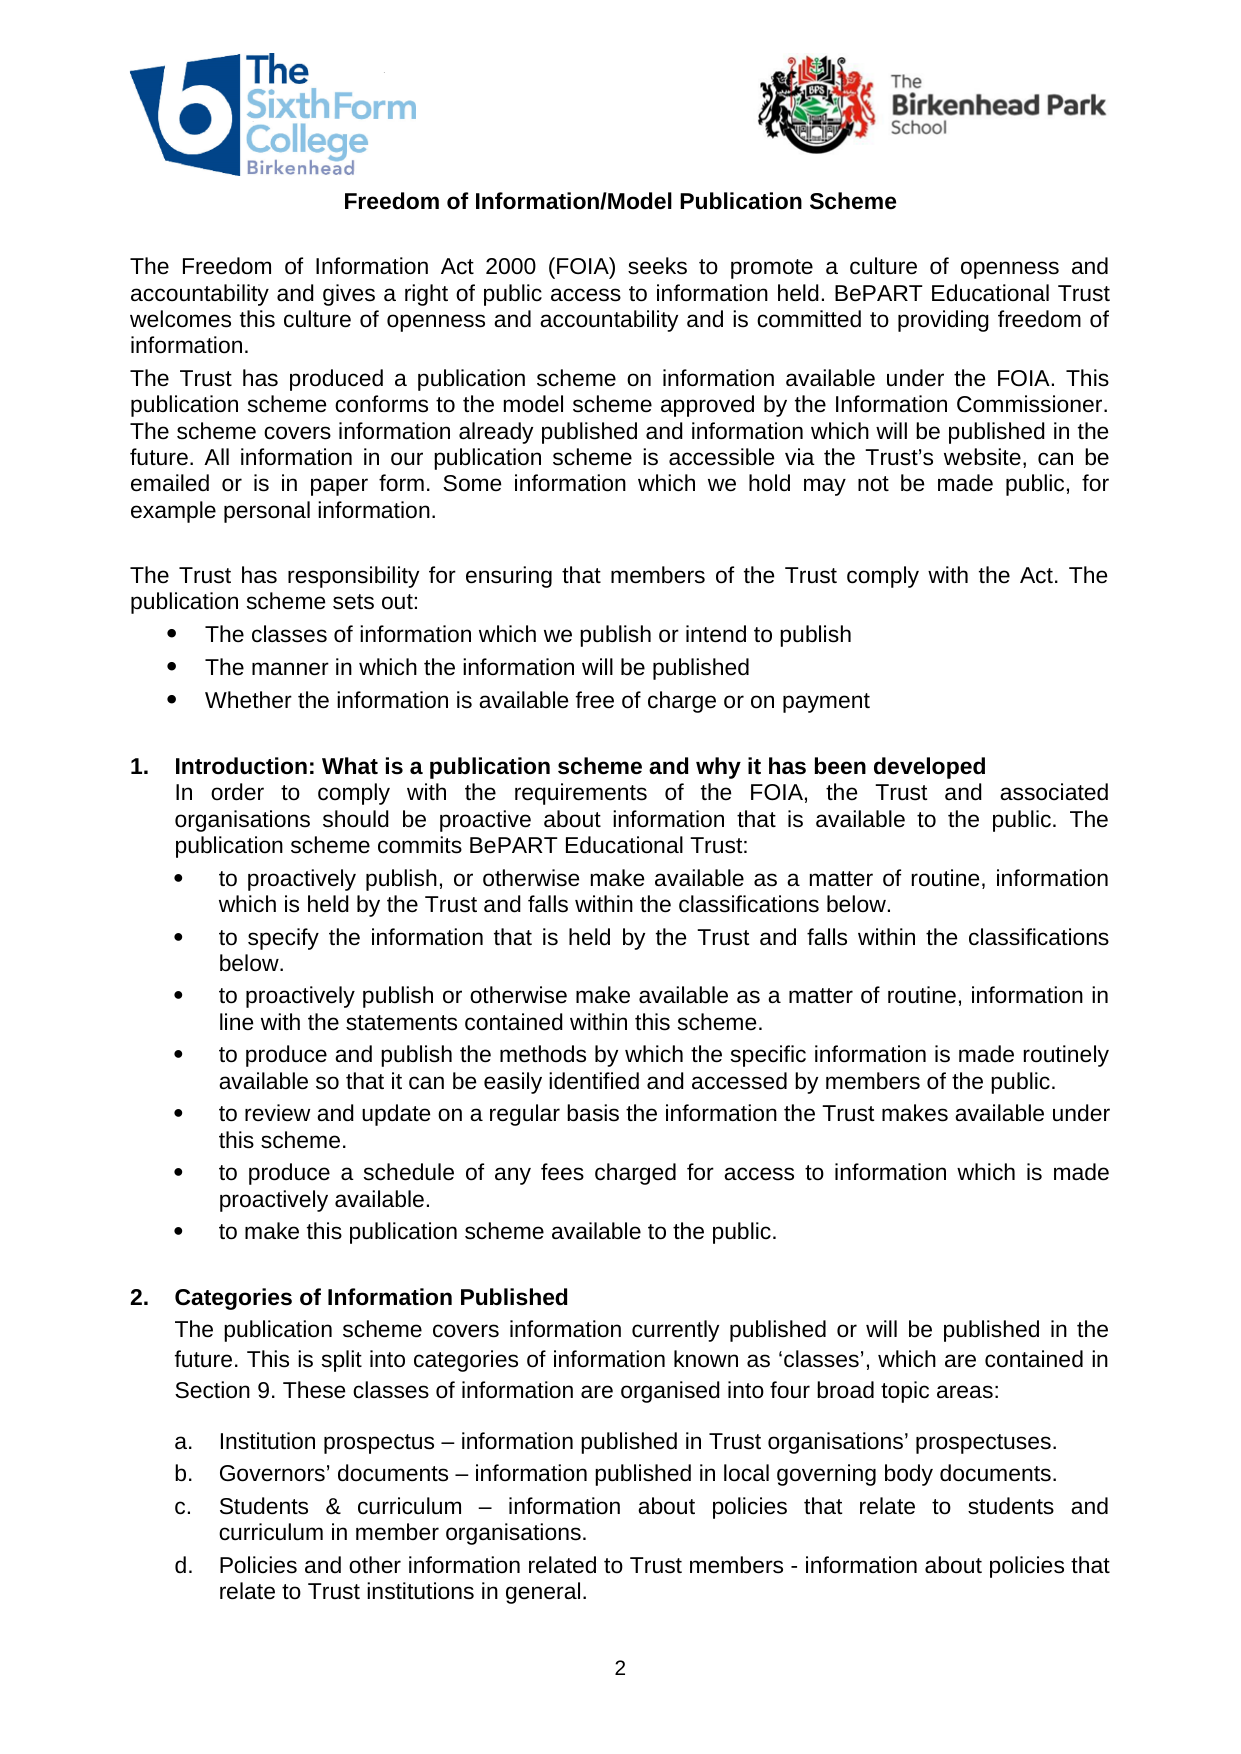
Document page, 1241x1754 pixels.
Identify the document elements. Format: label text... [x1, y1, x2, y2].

list to proactively publish or otherwise make available as a matter of routine, information in line with the statements contained within this scheme. [174, 982, 1110, 1035]
list Policies and other information related to Trust members - information about policies that relate to Trust institutions in general. [174, 1552, 1110, 1604]
list Students & curriculum – information about policies that relate to students and curriculum in member organisations. [174, 1493, 1110, 1546]
list In order to comply with the requirements of the FOIA, the Trust and associated organisations should be proactive about information that is available to the public. The publication scheme commits BePART Educational Trust: [174, 779, 1110, 858]
list to review and update on a regular basis the information the Trust makes available under this scheme. [174, 1100, 1110, 1153]
list Whether the information is available free of charge or on payment [167, 687, 1110, 714]
list to make this publication scheme available to the public. [174, 1218, 1110, 1245]
list Introduction: What is a publication scheme and why it has been developed [130, 753, 1110, 779]
list The classes of information which we publish or intend to publish [167, 621, 1110, 648]
text The Trust has responsibility for ensuring that members of the Trust comply with the Act. The publication scheme sets out: [130, 562, 1110, 615]
text The Freedom of Information Act 2000 (FOIA) seeks to promote a culture of openness and accountability and gives a right of public access to information held. BePART Educational Trust welcomes this culture of openness and accountability and is committed to providing freedom of information. [130, 253, 1110, 359]
list to proactively publish, or otherwise make available as a matter of routine, information which is held by the Trust and falls within the classifications below. [174, 864, 1110, 917]
picture [753, 53, 1110, 161]
list The manner in which the information will be published [167, 654, 1110, 681]
list Categories of Information Published [130, 1283, 1110, 1310]
text The publication scheme covers information currently published or will be published in the future. This is split into categories of information known as ‘classes’, which are contained in Section 9. These classes of information are organised into four broad topic areas: [174, 1316, 1110, 1403]
picture [129, 53, 416, 176]
list to produce a schedule of any fees charged for access to information which is made proactively available. [174, 1159, 1110, 1212]
list to produce and publish the methods by which the specific information is made routinely available so that it can be easily identified and accessed by members of the public. [174, 1041, 1110, 1094]
list Institution prospectus – information published in Trust organisations’ prospectuses. [174, 1428, 1110, 1454]
list Governors’ documents – information published in local governing body documents. [174, 1460, 1110, 1487]
list to specify the information that is held by the Trust and falls within the classifications below. [174, 923, 1110, 976]
list The Trust has produced a publication scheme on information available under the FOIA. This publication scheme conforms to the model scheme approved by the Information Commissioner. The scheme covers information already published and information which will be published in the future. All information in our publication scheme is accessible via the Trust’s website, can be emailed or is in paper form. Some information which we hold may not be made public, for example personal information. [130, 365, 1110, 523]
text Freedom of Information/Model Publication Scheme [130, 188, 1110, 214]
